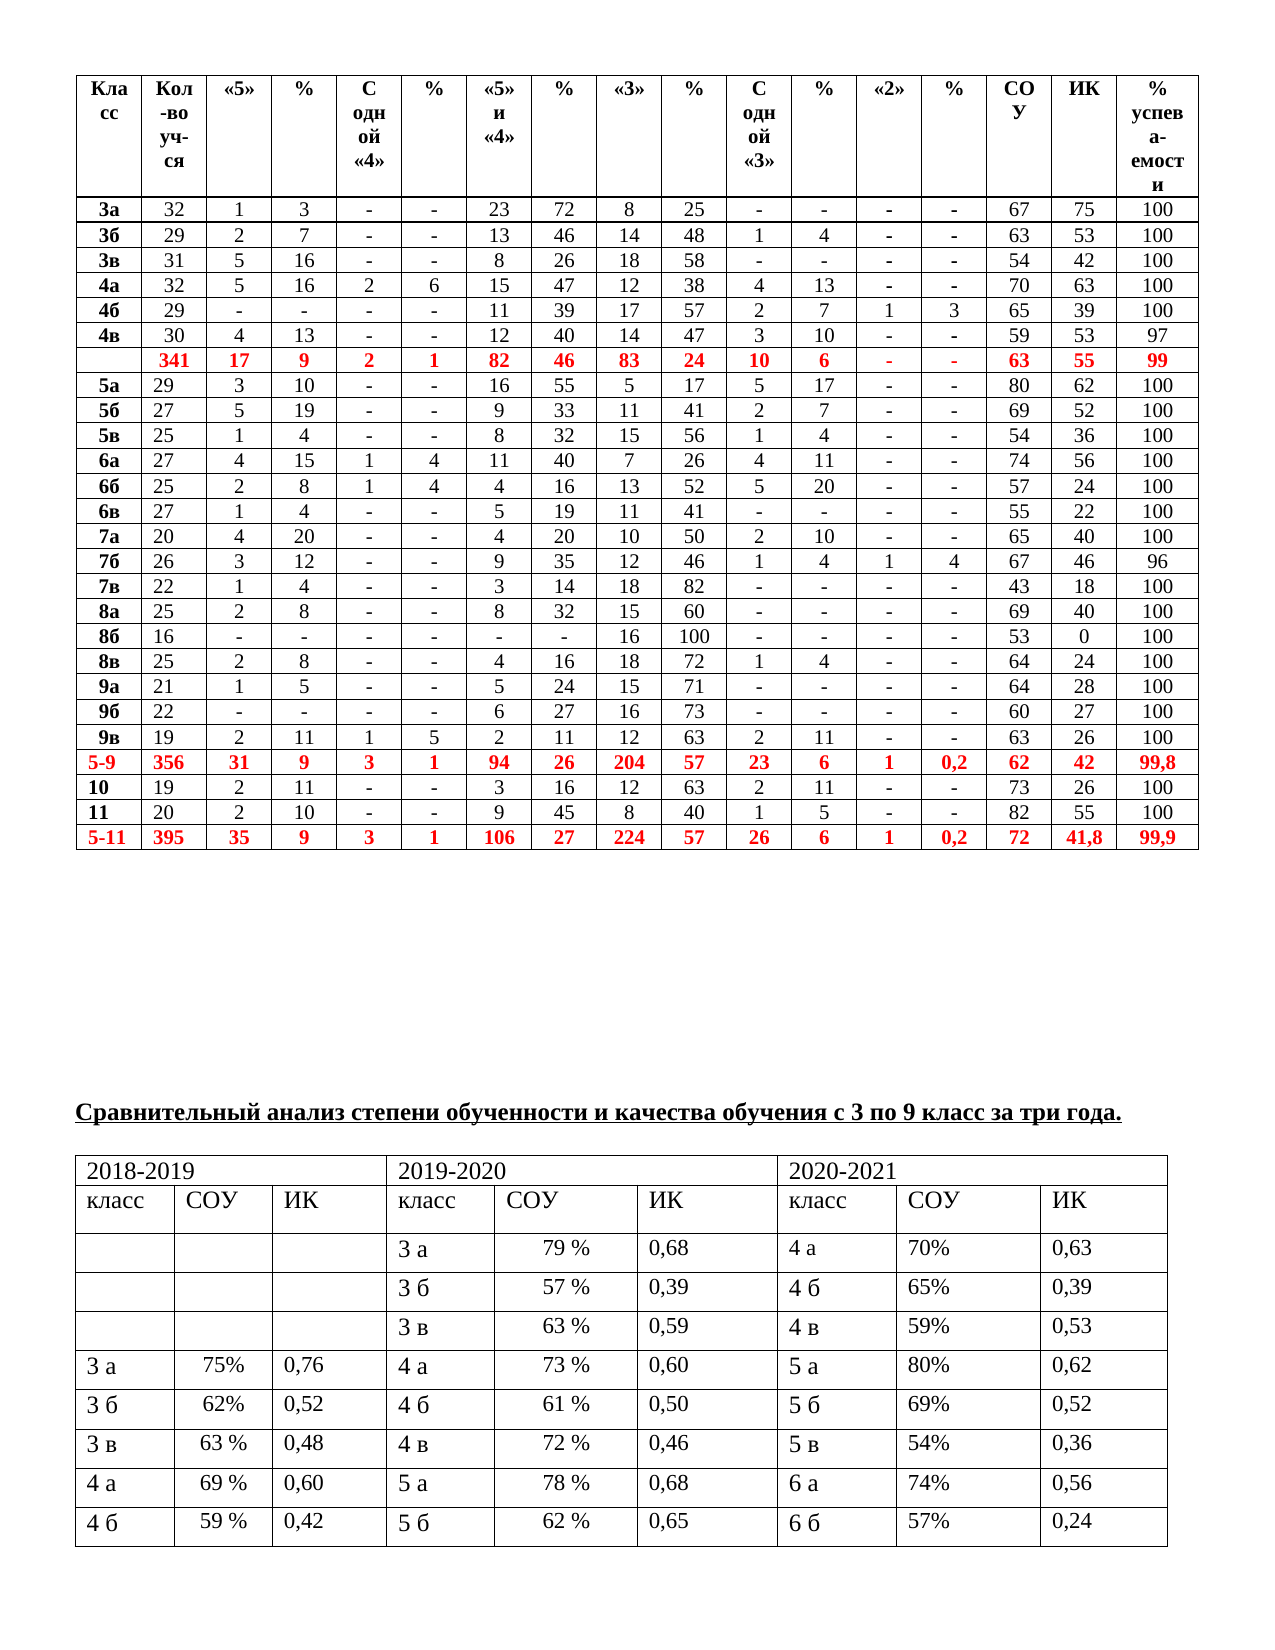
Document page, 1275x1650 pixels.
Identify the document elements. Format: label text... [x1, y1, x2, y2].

table_cell - [792, 700, 856, 723]
table_cell 72 [987, 825, 1051, 849]
table_cell 4а [77, 273, 141, 297]
table_cell 99 [1117, 348, 1198, 372]
table_cell 4 б [76, 1508, 174, 1546]
table_cell - [857, 574, 921, 598]
table_cell 100 [1117, 273, 1198, 297]
table_cell 2 [207, 775, 271, 799]
table_cell - [727, 574, 791, 598]
table_cell - [792, 599, 856, 623]
table_cell 55 [1052, 348, 1116, 372]
table_cell - [337, 549, 401, 573]
table_cell 0,48 [273, 1430, 386, 1467]
table_header СОУ [987, 76, 1051, 196]
table_cell 23 [727, 750, 791, 774]
table_header % [532, 76, 596, 196]
table_cell 9 [467, 549, 531, 573]
table_cell 1 [402, 348, 466, 372]
table_cell 72 [532, 198, 596, 221]
table_cell 57% [897, 1508, 1040, 1546]
table_cell 3 [727, 323, 791, 347]
table_cell [76, 1273, 174, 1311]
table_cell - [272, 298, 336, 322]
table_cell 10 [77, 775, 141, 799]
table_cell 0,68 [638, 1469, 777, 1507]
table_cell 7 [792, 398, 856, 422]
table_cell 100 [1117, 624, 1198, 648]
table_cell 3 [272, 198, 336, 221]
table_cell - [922, 624, 986, 648]
table_cell 5 [597, 373, 661, 397]
table_cell 16 [142, 624, 206, 648]
table_cell - [857, 524, 921, 548]
table_cell - [922, 599, 986, 623]
table_cell 2 [727, 524, 791, 548]
table_cell 32 [142, 198, 206, 221]
table_cell 16 [597, 700, 661, 723]
table_cell 4 в [387, 1430, 494, 1467]
table_cell - [857, 725, 921, 749]
table_cell 100 [1117, 574, 1198, 598]
table_header «2» [857, 76, 921, 196]
table_cell - [402, 373, 466, 397]
table_cell 5-9 [77, 750, 141, 774]
table_cell СОУ [175, 1186, 272, 1233]
table_cell 11 [272, 725, 336, 749]
table_cell 11 [532, 725, 596, 749]
table_cell - [922, 423, 986, 447]
table_cell 3 б [387, 1273, 494, 1311]
table_cell 20 [532, 524, 596, 548]
table_cell 73 [987, 775, 1051, 799]
table_cell 3 а [387, 1234, 494, 1272]
table_cell 0,50 [638, 1390, 777, 1428]
table_cell - [857, 423, 921, 447]
table_cell - [402, 323, 466, 347]
table_cell 80% [897, 1351, 1040, 1389]
table_cell 0,76 [273, 1351, 386, 1389]
table_cell 24 [1052, 474, 1116, 498]
table_cell - [272, 700, 336, 723]
table_cell 4 [207, 323, 271, 347]
table_cell 3в [77, 248, 141, 272]
table_cell 62 [987, 750, 1051, 774]
table_cell 16 [532, 775, 596, 799]
table_cell 30 [142, 323, 206, 347]
table_cell 4 [467, 524, 531, 548]
table_cell 45 [532, 800, 596, 824]
table_cell - [402, 499, 466, 523]
table_cell 47 [532, 273, 596, 297]
table_cell - [402, 298, 466, 322]
table_cell - [857, 248, 921, 272]
table_cell 12 [597, 549, 661, 573]
table_cell 82 [987, 800, 1051, 824]
table_cell 80 [987, 373, 1051, 397]
table_cell 47 [662, 323, 726, 347]
table_cell 100 [1117, 474, 1198, 498]
table_cell - [922, 574, 986, 598]
table_header % успева-емости [1117, 76, 1198, 196]
table_cell 13 [597, 474, 661, 498]
table_cell 5а [77, 373, 141, 397]
table_cell 5 в [778, 1430, 896, 1467]
table_cell 5 б [778, 1390, 896, 1428]
table_cell 41,8 [1052, 825, 1116, 849]
table_cell - [337, 624, 401, 648]
table_cell 40 [1052, 599, 1116, 623]
table_cell 70% [897, 1234, 1040, 1272]
table_cell 14 [532, 574, 596, 598]
table_cell 27 [1052, 700, 1116, 723]
table_cell 12 [597, 273, 661, 297]
table_cell 25 [142, 649, 206, 673]
table_cell 16 [532, 474, 596, 498]
table_cell 32 [142, 273, 206, 297]
table_cell 0,60 [638, 1351, 777, 1389]
table_header 2018-2019 [76, 1156, 386, 1184]
table_cell - [337, 298, 401, 322]
table_cell 7в [77, 574, 141, 598]
table_cell 96 [1117, 549, 1198, 573]
table_cell - [207, 624, 271, 648]
table_cell 4 [402, 449, 466, 472]
table_cell 54 [987, 248, 1051, 272]
table_cell 356 [142, 750, 206, 774]
table_cell - [857, 273, 921, 297]
table_cell - [922, 474, 986, 498]
table_cell - [402, 624, 466, 648]
table_cell 6 [467, 700, 531, 723]
table_cell 41 [662, 499, 726, 523]
table_cell - [402, 800, 466, 824]
table_cell 204 [597, 750, 661, 774]
table_cell 100 [1117, 449, 1198, 472]
table_cell 4 [272, 499, 336, 523]
table_cell - [467, 624, 531, 648]
table_cell - [727, 599, 791, 623]
table_cell - [922, 248, 986, 272]
table_cell 0,59 [638, 1312, 777, 1350]
table_cell 17 [662, 373, 726, 397]
table_cell 10 [792, 323, 856, 347]
table_cell 7 [272, 223, 336, 247]
table_cell 100 [1117, 649, 1198, 673]
table_header ИК [1052, 76, 1116, 196]
table_cell 79 % [495, 1234, 637, 1272]
table_cell 63 [662, 725, 726, 749]
table_cell 100 [1117, 700, 1198, 723]
table_cell 11 [792, 725, 856, 749]
table_cell 3а [77, 198, 141, 221]
table_cell 16 [597, 624, 661, 648]
table_cell 33 [532, 398, 596, 422]
table_cell 0,24 [1041, 1508, 1167, 1546]
table_cell 27 [142, 499, 206, 523]
table_cell 3 [207, 549, 271, 573]
table_cell 53 [987, 624, 1051, 648]
table_header % [922, 76, 986, 196]
table_cell 25 [142, 423, 206, 447]
table_cell 70 [987, 273, 1051, 297]
table_cell - [207, 700, 271, 723]
table_cell класс [76, 1186, 174, 1233]
table_cell 29 [142, 373, 206, 397]
table_cell - [857, 624, 921, 648]
table_cell 71 [662, 674, 726, 698]
table_cell 4 б [387, 1390, 494, 1428]
table_cell - [402, 549, 466, 573]
table_cell - [337, 223, 401, 247]
table_cell 9 [467, 398, 531, 422]
table_cell 6 [792, 825, 856, 849]
table_cell 57 [662, 750, 726, 774]
table_cell 1 [207, 423, 271, 447]
table_cell 62 [1052, 373, 1116, 397]
table_header 2019-2020 [387, 1156, 777, 1184]
table_cell 0,42 [273, 1508, 386, 1546]
table_cell 1 [727, 423, 791, 447]
table_cell 36 [1052, 423, 1116, 447]
table_cell 57 % [495, 1273, 637, 1311]
table_cell - [337, 423, 401, 447]
table_cell - [922, 800, 986, 824]
table_cell 100 [1117, 599, 1198, 623]
table_cell 5 [727, 373, 791, 397]
table_cell 16 [532, 649, 596, 673]
table_cell 63 % [495, 1312, 637, 1350]
table_cell - [272, 624, 336, 648]
table_cell - [402, 223, 466, 247]
table_cell 43 [987, 574, 1051, 598]
table_header % [662, 76, 726, 196]
table_cell 39 [1052, 298, 1116, 322]
table_cell 5 [207, 248, 271, 272]
table_cell 5 б [387, 1508, 494, 1546]
table_cell - [337, 398, 401, 422]
table_cell 57 [662, 298, 726, 322]
table_cell 4 б [778, 1273, 896, 1311]
table_cell 106 [467, 825, 531, 849]
table_cell - [727, 700, 791, 723]
table_cell 12 [597, 725, 661, 749]
table_cell 1 [207, 499, 271, 523]
table_cell 5в [77, 423, 141, 447]
table_cell 4 [467, 474, 531, 498]
table_cell 24 [532, 674, 596, 698]
table_cell 20 [142, 524, 206, 548]
table_cell 100 [1117, 524, 1198, 548]
table_cell 100 [1117, 198, 1198, 221]
table_cell 2 [207, 474, 271, 498]
table_cell 4 [207, 449, 271, 472]
table_cell 18 [597, 649, 661, 673]
table_header С одной «4» [337, 76, 401, 196]
table_cell 2 [337, 273, 401, 297]
table_cell 2 [337, 348, 401, 372]
table_cell 4 [792, 649, 856, 673]
table_cell 55 [532, 373, 596, 397]
table_cell 62% [175, 1390, 272, 1428]
table_cell 25 [142, 474, 206, 498]
table_cell 5 [467, 499, 531, 523]
table_cell 10 [597, 524, 661, 548]
table_cell - [727, 624, 791, 648]
table_cell 55 [1052, 800, 1116, 824]
table_cell 4 в [778, 1312, 896, 1350]
table_cell 26 [1052, 725, 1116, 749]
table_cell 13 [272, 323, 336, 347]
table_cell 40 [1052, 524, 1116, 548]
table_cell 8а [77, 599, 141, 623]
table_cell 3 [207, 373, 271, 397]
table_cell 1 [337, 449, 401, 472]
table_cell - [857, 775, 921, 799]
table_cell 395 [142, 825, 206, 849]
table_cell - [727, 674, 791, 698]
table_cell 40 [532, 449, 596, 472]
table_cell - [337, 700, 401, 723]
table_cell - [792, 574, 856, 598]
table_cell 16 [272, 248, 336, 272]
table_cell 67 [987, 549, 1051, 573]
table_cell 29 [142, 298, 206, 322]
table_cell 1 [402, 750, 466, 774]
table_cell 0,56 [1041, 1469, 1167, 1507]
table_cell 8в [77, 649, 141, 673]
table_cell 73 [662, 700, 726, 723]
table_cell [175, 1234, 272, 1272]
table_cell 94 [467, 750, 531, 774]
table_cell 1 [207, 574, 271, 598]
table_cell - [337, 323, 401, 347]
table_cell 39 [532, 298, 596, 322]
table_cell - [922, 775, 986, 799]
table_cell 3 в [76, 1430, 174, 1467]
table_cell 46 [1052, 549, 1116, 573]
table_cell - [337, 499, 401, 523]
table_cell 2 [467, 725, 531, 749]
table_cell 0,53 [1041, 1312, 1167, 1350]
table_cell 26 [142, 549, 206, 573]
table_cell - [402, 649, 466, 673]
table_cell - [402, 248, 466, 272]
table_cell 7а [77, 524, 141, 548]
table_cell 16 [467, 373, 531, 397]
table_cell 0,39 [638, 1273, 777, 1311]
table_cell - [922, 700, 986, 723]
table_cell 27 [142, 398, 206, 422]
table_cell 17 [597, 298, 661, 322]
table_cell 38 [662, 273, 726, 297]
table_cell - [857, 223, 921, 247]
table_cell - [857, 449, 921, 472]
table_cell ИК [638, 1186, 777, 1233]
table_cell - [922, 649, 986, 673]
table_cell 19 [272, 398, 336, 422]
table_cell - [922, 273, 986, 297]
table_cell 31 [207, 750, 271, 774]
table_cell 26 [727, 825, 791, 849]
table_cell 15 [597, 599, 661, 623]
table_cell - [857, 700, 921, 723]
table_cell 2 [727, 775, 791, 799]
table_cell - [792, 198, 856, 221]
table_cell 54 [987, 423, 1051, 447]
table_cell 10 [272, 373, 336, 397]
table_cell 63 % [175, 1430, 272, 1467]
table_cell 52 [1052, 398, 1116, 422]
table_cell 97 [1117, 323, 1198, 347]
table_cell 341 [142, 348, 206, 372]
table_cell 35 [532, 549, 596, 573]
table_cell 5 [792, 800, 856, 824]
table_cell - [337, 775, 401, 799]
table_header Кол-во уч-ся [142, 76, 206, 196]
table_cell 57 [987, 474, 1051, 498]
table_cell 4 [272, 574, 336, 598]
table_cell 8 [272, 474, 336, 498]
table_cell 17 [207, 348, 271, 372]
table_cell - [792, 499, 856, 523]
table_cell 75% [175, 1351, 272, 1389]
table_cell 4 [727, 273, 791, 297]
table_cell 7б [77, 549, 141, 573]
table_cell - [922, 348, 986, 372]
table_cell - [922, 398, 986, 422]
table_cell - [402, 574, 466, 598]
table_cell - [857, 499, 921, 523]
table_cell 58 [662, 248, 726, 272]
table_cell 55 [987, 499, 1051, 523]
table_cell СОУ [897, 1186, 1040, 1233]
table_cell 65 [987, 298, 1051, 322]
table_cell 4 [272, 423, 336, 447]
table_cell - [792, 674, 856, 698]
table_cell - [337, 649, 401, 673]
table_cell 53 [1052, 323, 1116, 347]
table_cell 5 [727, 474, 791, 498]
table_cell - [922, 499, 986, 523]
table_cell [273, 1273, 386, 1311]
table_cell 100 [1117, 223, 1198, 247]
table_cell 0,2 [922, 750, 986, 774]
table_cell [273, 1234, 386, 1272]
table_cell 4 [467, 649, 531, 673]
table_cell - [727, 248, 791, 272]
table_cell 8 [272, 599, 336, 623]
table_cell класс [778, 1186, 896, 1233]
table_cell 0,36 [1041, 1430, 1167, 1467]
table_cell 6 [792, 750, 856, 774]
table_cell - [922, 674, 986, 698]
table_cell 100 [1117, 248, 1198, 272]
table_cell 100 [1117, 398, 1198, 422]
table_cell 59 [987, 323, 1051, 347]
table_cell 0,39 [1041, 1273, 1167, 1311]
table_cell 42 [1052, 750, 1116, 774]
table_cell 3 а [76, 1351, 174, 1389]
table_cell - [337, 373, 401, 397]
table_cell 11 [467, 449, 531, 472]
table_cell 99,9 [1117, 825, 1198, 849]
table_cell 3 [467, 574, 531, 598]
table_cell 26 [1052, 775, 1116, 799]
table_cell 48 [662, 223, 726, 247]
table_cell [76, 1312, 174, 1350]
table_cell 82 [662, 574, 726, 598]
table_cell 3 [337, 750, 401, 774]
table_cell 0,62 [1041, 1351, 1167, 1389]
table_cell 46 [532, 348, 596, 372]
table_cell - [207, 298, 271, 322]
table_cell 1 [727, 223, 791, 247]
table_cell 74% [897, 1469, 1040, 1507]
table_cell - [532, 624, 596, 648]
table_cell 2 [727, 298, 791, 322]
table_cell 22 [1052, 499, 1116, 523]
table_cell 9 [272, 825, 336, 849]
table_cell 69% [897, 1390, 1040, 1428]
table_cell 2 [727, 725, 791, 749]
table_cell 0,52 [273, 1390, 386, 1428]
table_cell 24 [1052, 649, 1116, 673]
table_cell 4 [922, 549, 986, 573]
table_cell - [727, 198, 791, 221]
table_cell 1 [337, 725, 401, 749]
table_cell 63 [987, 223, 1051, 247]
table_cell 40 [662, 800, 726, 824]
table_cell - [337, 674, 401, 698]
table_cell 46 [532, 223, 596, 247]
table_cell 11 [792, 775, 856, 799]
table_cell 83 [597, 348, 661, 372]
table_cell 14 [597, 223, 661, 247]
table_header % [792, 76, 856, 196]
table_cell ИК [1041, 1186, 1167, 1233]
table_cell - [402, 423, 466, 447]
table_cell [77, 348, 141, 372]
table_cell 14 [597, 323, 661, 347]
table_cell 5 [402, 725, 466, 749]
table_cell - [402, 700, 466, 723]
table_cell 9 [272, 348, 336, 372]
table_cell 24 [662, 348, 726, 372]
table_cell 3 [337, 825, 401, 849]
table_cell 0 [1052, 624, 1116, 648]
table_cell 59% [897, 1312, 1040, 1350]
table_cell 63 [987, 348, 1051, 372]
table_cell - [857, 198, 921, 221]
table_cell 8 [597, 198, 661, 221]
table_cell 11 [597, 398, 661, 422]
table_cell 0,46 [638, 1430, 777, 1467]
table_cell 0,2 [922, 825, 986, 849]
table_cell 6 а [778, 1469, 896, 1507]
table_cell класс [387, 1186, 494, 1233]
table_cell 3б [77, 223, 141, 247]
table_cell 53 [1052, 223, 1116, 247]
table_cell 32 [532, 423, 596, 447]
table_cell 21 [142, 674, 206, 698]
table_cell - [402, 398, 466, 422]
table_cell 15 [467, 273, 531, 297]
table_cell 0,68 [638, 1234, 777, 1272]
table_cell ИК [273, 1186, 386, 1233]
table_cell - [402, 524, 466, 548]
table_cell 7 [792, 298, 856, 322]
table_cell 100 [662, 624, 726, 648]
table_cell 2 [727, 398, 791, 422]
table_cell 8 [467, 248, 531, 272]
table_cell 11 [77, 800, 141, 824]
table_cell 4 [792, 549, 856, 573]
table_cell 72 [662, 649, 726, 673]
table_cell 2 [207, 725, 271, 749]
table_cell 100 [1117, 775, 1198, 799]
table_cell 11 [597, 499, 661, 523]
table_cell 18 [597, 248, 661, 272]
table_cell 27 [532, 700, 596, 723]
table_cell 52 [662, 474, 726, 498]
table_cell 2 [207, 649, 271, 673]
table_cell 8 [467, 599, 531, 623]
table_cell 3 [922, 298, 986, 322]
table_cell 1 [857, 825, 921, 849]
table_header 2020-2021 [778, 1156, 1167, 1184]
table_cell 12 [467, 323, 531, 347]
table_cell - [922, 524, 986, 548]
table_cell - [337, 599, 401, 623]
table_cell 20 [272, 524, 336, 548]
table_cell 42 [1052, 248, 1116, 272]
table_cell - [857, 649, 921, 673]
table_cell 82 [467, 348, 531, 372]
table_cell 6 [792, 348, 856, 372]
table_cell - [922, 373, 986, 397]
table_cell 31 [142, 248, 206, 272]
table_cell 57 [662, 825, 726, 849]
table_cell - [922, 449, 986, 472]
table_cell 0,65 [638, 1508, 777, 1546]
table_cell 26 [662, 449, 726, 472]
table_cell 62 % [495, 1508, 637, 1546]
table_cell - [857, 398, 921, 422]
table_cell - [402, 599, 466, 623]
table_cell 27 [142, 449, 206, 472]
table_cell 5 а [778, 1351, 896, 1389]
table_cell 65 [987, 524, 1051, 548]
table_cell - [402, 775, 466, 799]
table_cell 4 [792, 223, 856, 247]
table_cell 5 а [387, 1469, 494, 1507]
table_cell 11 [792, 449, 856, 472]
table_cell 100 [1117, 800, 1198, 824]
table_cell 5б [77, 398, 141, 422]
table_cell - [922, 323, 986, 347]
table_cell - [337, 198, 401, 221]
table_cell 2 [207, 223, 271, 247]
table_cell 20 [792, 474, 856, 498]
table_cell 5 [272, 674, 336, 698]
table_cell 5 [467, 674, 531, 698]
table_cell 1 [727, 549, 791, 573]
table_cell 59 % [175, 1508, 272, 1546]
table_cell - [402, 198, 466, 221]
text Сравнительный анализ степени обученности и качества обучения с 3 по 9 класс за три года. [75, 1097, 1200, 1126]
table_cell 19 [532, 499, 596, 523]
table_cell 73 % [495, 1351, 637, 1389]
table_cell 41 [662, 398, 726, 422]
table_cell 9в [77, 725, 141, 749]
table_cell 0,60 [273, 1469, 386, 1507]
table_cell 4 а [387, 1351, 494, 1389]
table_header С одной «3» [727, 76, 791, 196]
table_cell 3 [467, 775, 531, 799]
table_header «5» и «4» [467, 76, 531, 196]
table_cell 12 [272, 549, 336, 573]
table_cell 18 [597, 574, 661, 598]
table_cell 22 [142, 700, 206, 723]
table_cell 6б [77, 474, 141, 498]
table_cell 35 [207, 825, 271, 849]
table_cell 15 [272, 449, 336, 472]
table_cell 4 а [76, 1469, 174, 1507]
table_cell 15 [597, 423, 661, 447]
table_cell 25 [142, 599, 206, 623]
table_cell 0,63 [1041, 1234, 1167, 1272]
table_cell 26 [532, 750, 596, 774]
table_cell 26 [532, 248, 596, 272]
table_cell 46 [662, 549, 726, 573]
table_cell 32 [532, 599, 596, 623]
table_cell - [792, 248, 856, 272]
table_cell 74 [987, 449, 1051, 472]
table_cell 69 [987, 599, 1051, 623]
table_cell 4 [792, 423, 856, 447]
table_cell 64 [987, 674, 1051, 698]
table_header «5» [207, 76, 271, 196]
table_cell 6а [77, 449, 141, 472]
table_cell 56 [662, 423, 726, 447]
table_cell 8б [77, 624, 141, 648]
table_cell 2 [207, 599, 271, 623]
table_cell - [337, 574, 401, 598]
table_cell 6 б [778, 1508, 896, 1546]
table_cell 1 [402, 825, 466, 849]
table_cell 60 [987, 700, 1051, 723]
table_header Класс [77, 76, 141, 196]
table_cell 13 [467, 223, 531, 247]
table_cell 4 [402, 474, 466, 498]
table_cell 17 [792, 373, 856, 397]
table_cell 7 [597, 449, 661, 472]
table_cell 4в [77, 323, 141, 347]
table_cell 4 [727, 449, 791, 472]
table_cell 10 [272, 800, 336, 824]
table_cell 27 [532, 825, 596, 849]
table_cell 0,52 [1041, 1390, 1167, 1428]
table_cell - [857, 373, 921, 397]
table_cell 61 % [495, 1390, 637, 1428]
table_cell 1 [337, 474, 401, 498]
table_cell 9б [77, 700, 141, 723]
table_cell 1 [857, 298, 921, 322]
table_cell 75 [1052, 198, 1116, 221]
table_cell 16 [272, 273, 336, 297]
table_cell - [857, 348, 921, 372]
table_cell 1 [727, 649, 791, 673]
table_cell - [922, 725, 986, 749]
table_cell 72 % [495, 1430, 637, 1467]
table_cell 4 а [778, 1234, 896, 1272]
table_cell 28 [1052, 674, 1116, 698]
table_cell 19 [142, 725, 206, 749]
table_cell 22 [142, 574, 206, 598]
table_cell 4б [77, 298, 141, 322]
table_cell 65% [897, 1273, 1040, 1311]
table_cell 1 [727, 800, 791, 824]
table_header % [402, 76, 466, 196]
table_header «3» [597, 76, 661, 196]
table_cell 1 [857, 549, 921, 573]
table_cell 100 [1117, 674, 1198, 698]
table_cell 19 [142, 775, 206, 799]
table_cell 12 [597, 775, 661, 799]
table_cell 69 [987, 398, 1051, 422]
table_cell 99,8 [1117, 750, 1198, 774]
table_cell 1 [207, 674, 271, 698]
table_cell 3 в [387, 1312, 494, 1350]
table_cell - [792, 624, 856, 648]
table_cell [76, 1234, 174, 1272]
table_cell 100 [1117, 499, 1198, 523]
table_cell - [922, 198, 986, 221]
table_cell 78 % [495, 1469, 637, 1507]
table_cell 64 [987, 649, 1051, 673]
table_cell 6в [77, 499, 141, 523]
table_cell 15 [597, 674, 661, 698]
table_cell 5 [207, 398, 271, 422]
table_cell 8 [597, 800, 661, 824]
table_cell 4 [207, 524, 271, 548]
table_cell - [337, 524, 401, 548]
table_cell 3 б [76, 1390, 174, 1428]
table_cell 100 [1117, 373, 1198, 397]
table_cell 29 [142, 223, 206, 247]
table_cell 2 [207, 800, 271, 824]
table_cell - [337, 248, 401, 272]
table_cell 63 [987, 725, 1051, 749]
table_cell СОУ [495, 1186, 637, 1233]
table_cell 100 [1117, 423, 1198, 447]
table_cell 23 [467, 198, 531, 221]
table_cell 63 [662, 775, 726, 799]
table_cell 40 [532, 323, 596, 347]
table_cell 8 [272, 649, 336, 673]
table_cell 5 [207, 273, 271, 297]
table_cell - [402, 674, 466, 698]
table_cell 1 [207, 198, 271, 221]
table_cell 10 [792, 524, 856, 548]
table_cell - [857, 474, 921, 498]
table_cell 100 [1117, 298, 1198, 322]
table_cell 67 [987, 198, 1051, 221]
table_cell 10 [727, 348, 791, 372]
table_cell - [857, 800, 921, 824]
table_cell 5-11 [77, 825, 141, 849]
table_cell 56 [1052, 449, 1116, 472]
table_cell 9а [77, 674, 141, 698]
table_cell - [337, 800, 401, 824]
table_cell 224 [597, 825, 661, 849]
table_cell 60 [662, 599, 726, 623]
table_cell [175, 1273, 272, 1311]
table_cell 54% [897, 1430, 1040, 1467]
table_cell [273, 1312, 386, 1350]
table_cell 50 [662, 524, 726, 548]
table_header % [272, 76, 336, 196]
table_cell 11 [467, 298, 531, 322]
table_cell - [857, 674, 921, 698]
table_cell 69 % [175, 1469, 272, 1507]
table_cell 13 [792, 273, 856, 297]
table_cell - [727, 499, 791, 523]
table_cell 63 [1052, 273, 1116, 297]
table_cell 11 [272, 775, 336, 799]
table_cell - [857, 599, 921, 623]
table_cell 18 [1052, 574, 1116, 598]
table_cell 100 [1117, 725, 1198, 749]
table_cell 20 [142, 800, 206, 824]
table_cell 9 [467, 800, 531, 824]
table_cell - [857, 323, 921, 347]
table_cell 25 [662, 198, 726, 221]
table_cell 8 [467, 423, 531, 447]
table_cell 6 [402, 273, 466, 297]
table_cell 1 [857, 750, 921, 774]
table_cell 9 [272, 750, 336, 774]
table_cell - [922, 223, 986, 247]
table_cell [175, 1312, 272, 1350]
